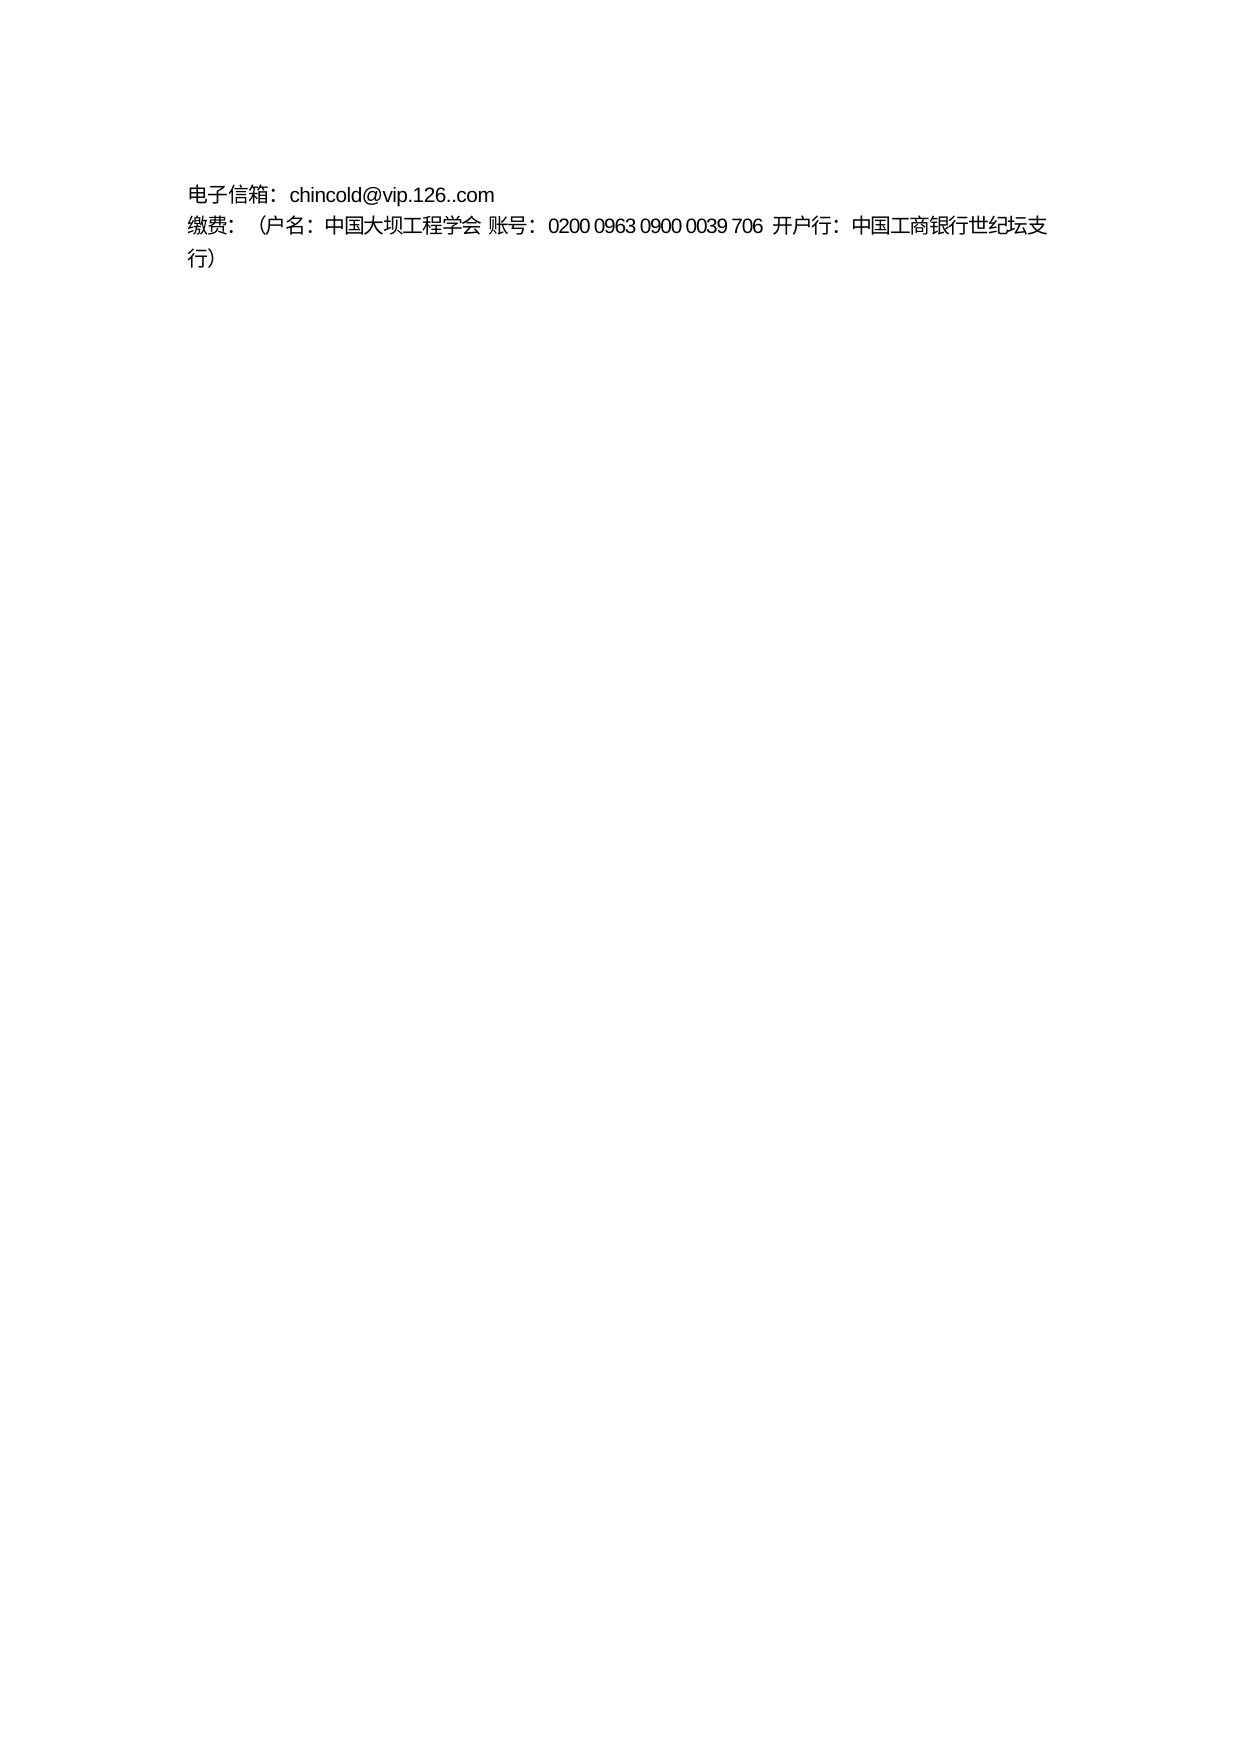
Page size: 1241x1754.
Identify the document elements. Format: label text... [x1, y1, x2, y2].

text 缴费：（户名：中国大坝工程学会 账号：0200 0963 0900 0039 706 开户行：中国工商银行世纪坛支行） [187, 208, 1053, 273]
text 电子信箱：chincold@vip.126..com [187, 178, 1053, 208]
